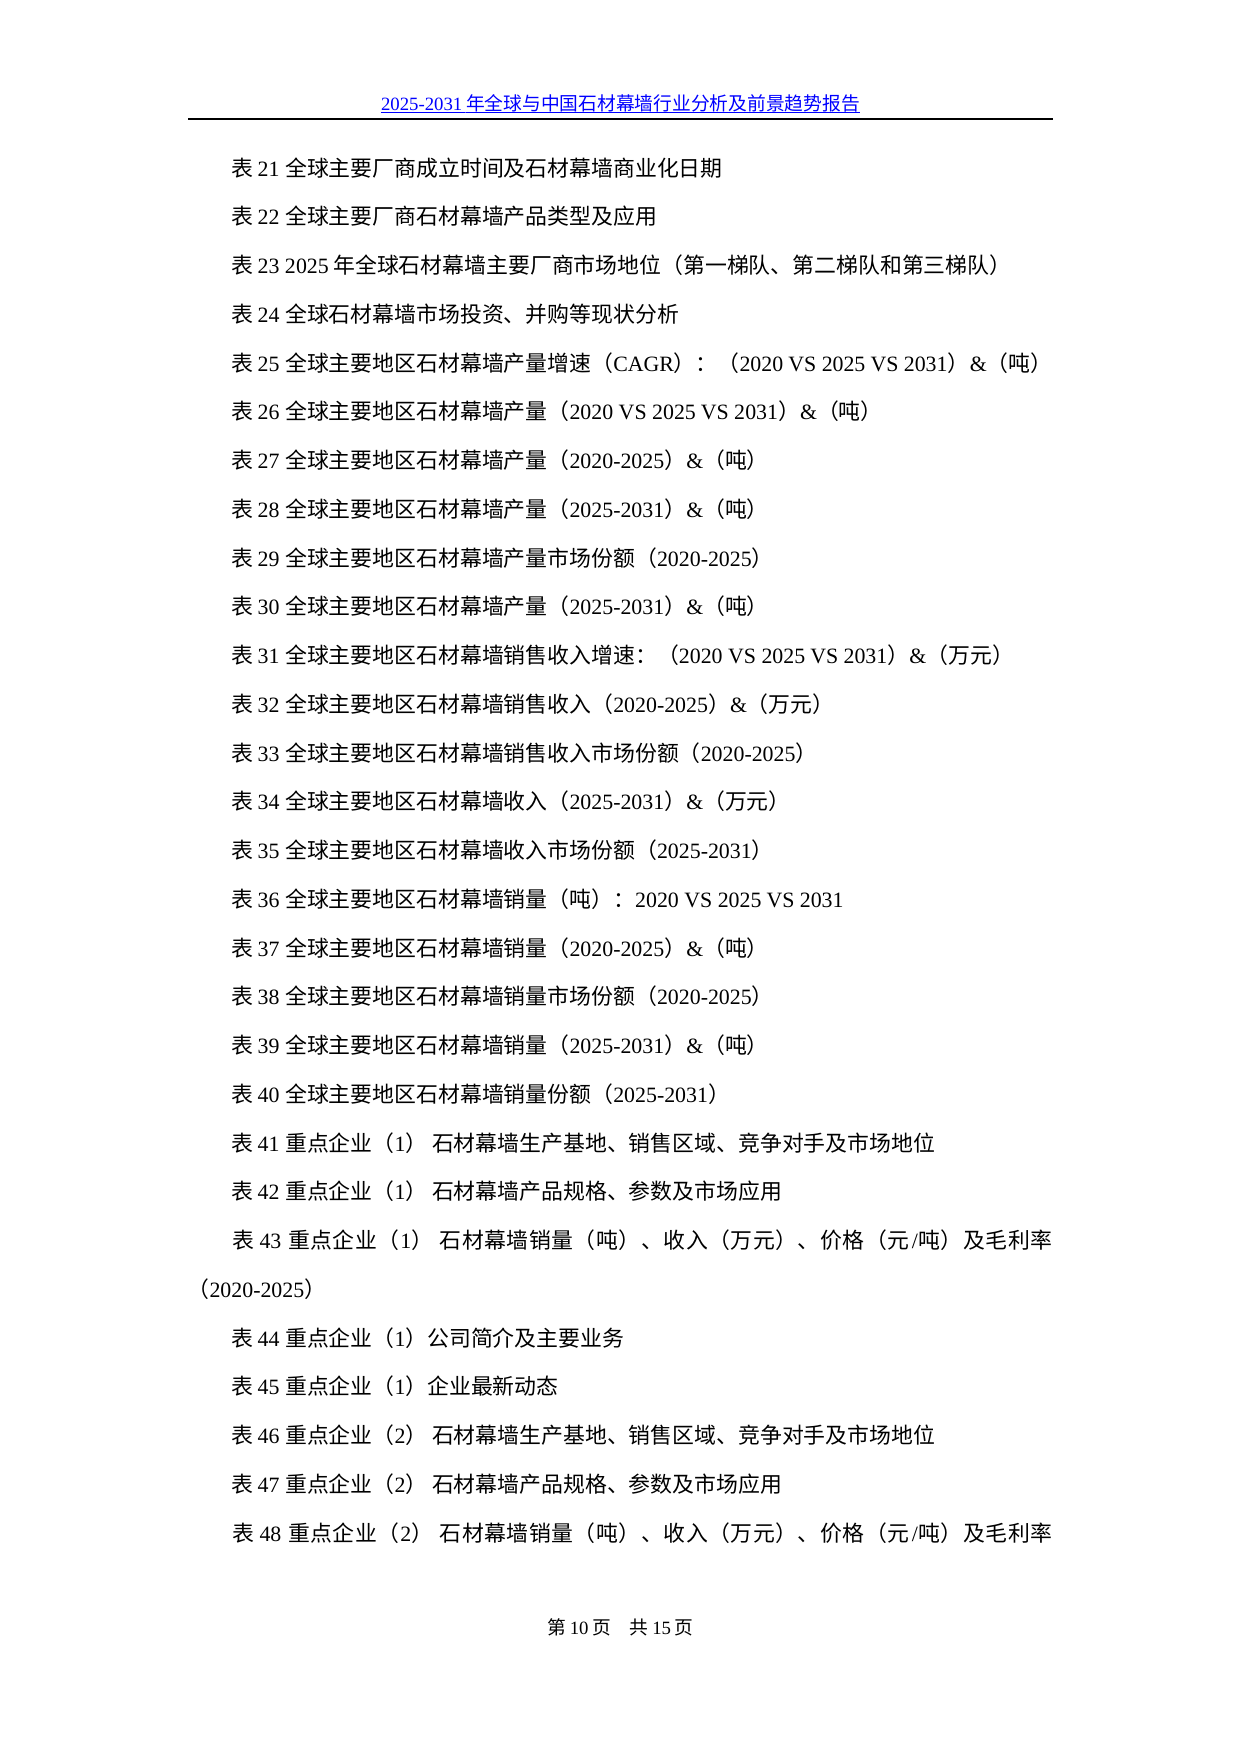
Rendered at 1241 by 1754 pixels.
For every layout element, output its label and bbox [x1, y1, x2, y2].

text [187, 150, 1053, 1548]
